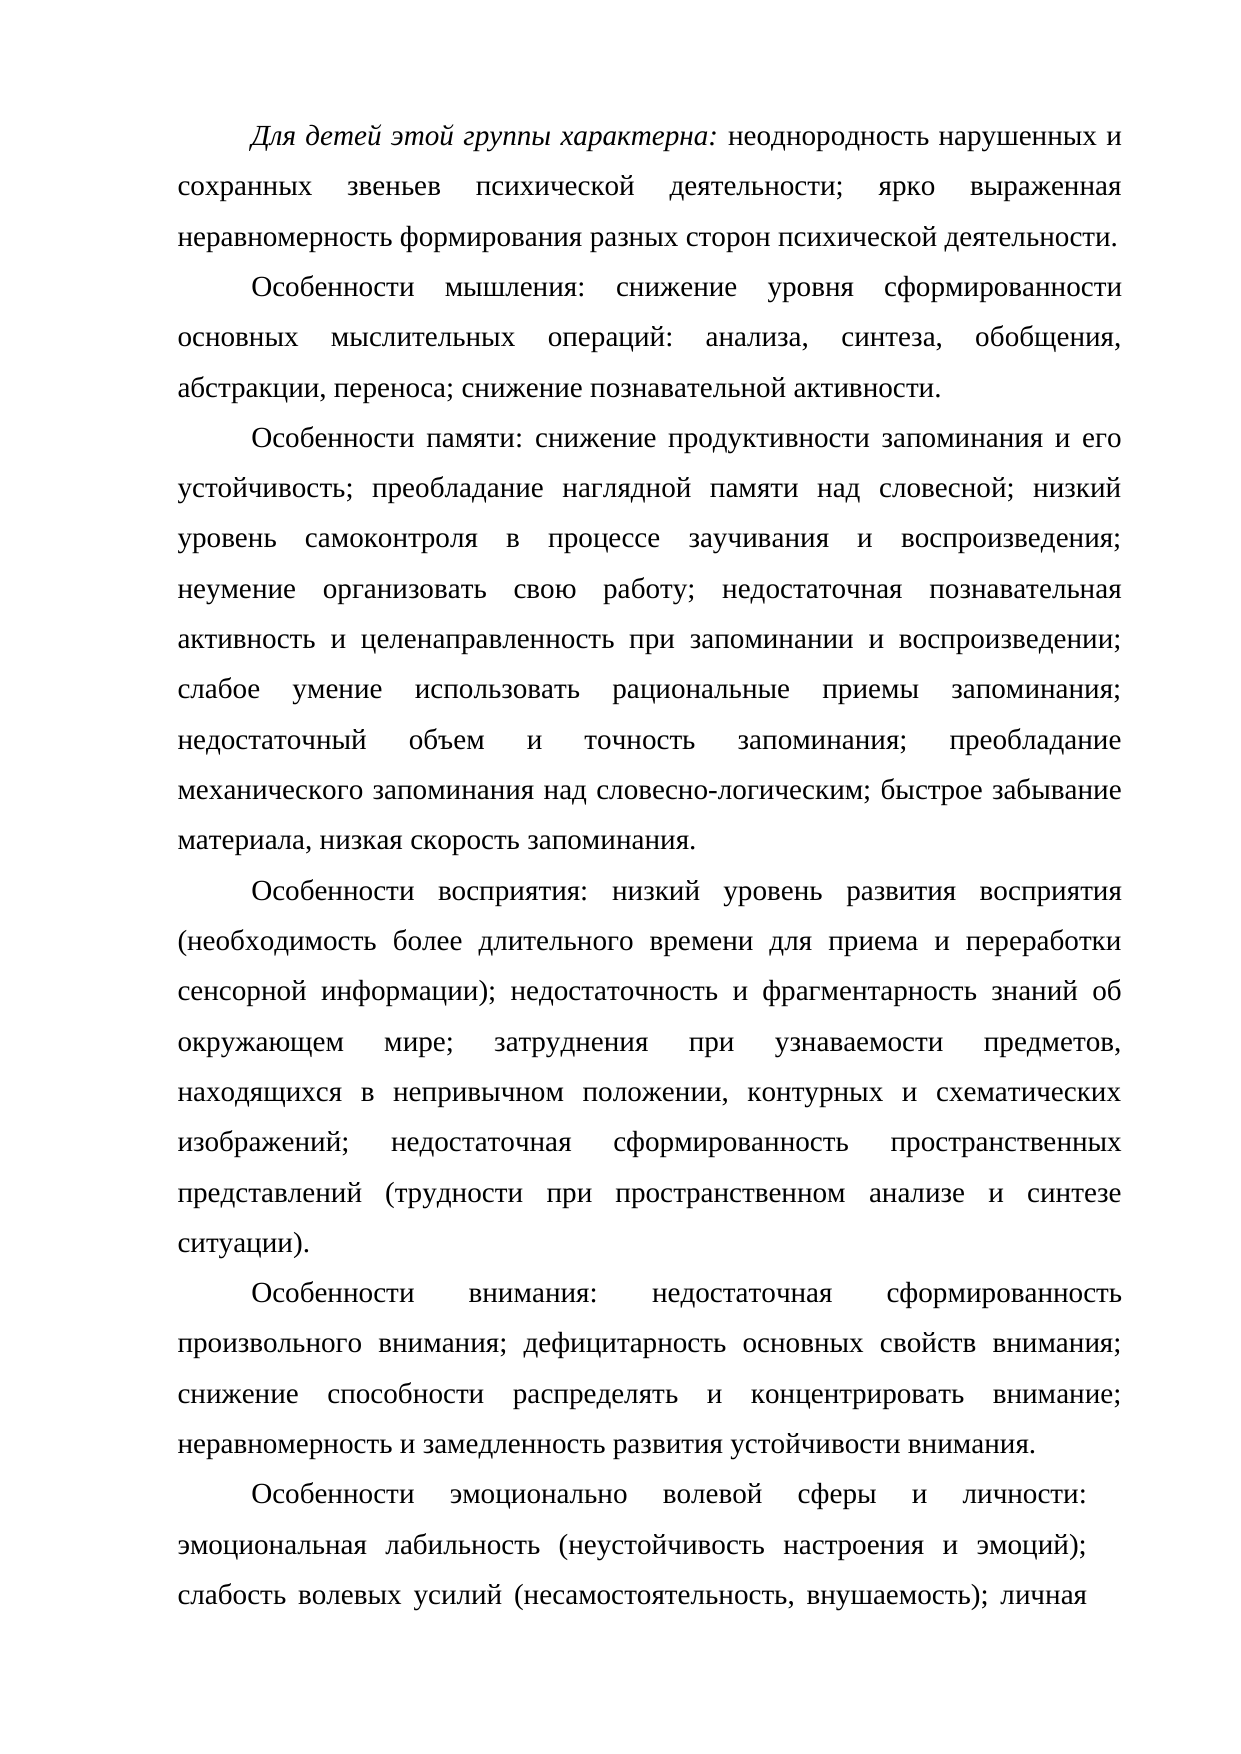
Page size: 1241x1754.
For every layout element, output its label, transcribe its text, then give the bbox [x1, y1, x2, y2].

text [177, 1477, 1088, 1611]
text Для детей этой группы характерна: неоднородность нарушенных и сохранных звеньев психической деятельности; ярко выраженная неравномерность формирования разных сторон психической деятельности. [177, 118, 1122, 252]
text Особенности мышления: снижение уровня сформированности основных мыслительных операций: анализа, синтеза, обобщения, абстракции, переноса; снижение познавательной активности. [177, 269, 1122, 403]
text Особенности внимания: недостаточная сформированность произвольного внимания; дефицитарность основных свойств внимания; снижение способности распределять и концентрировать внимание; неравномерность и замедленность развития устойчивости внимания. [177, 1275, 1122, 1460]
text Особенности памяти: снижение продуктивности запоминания и его устойчивость; преобладание наглядной памяти над словесной; низкий уровень самоконтроля в процессе заучивания и воспроизведения; неумение организовать свою работу; недостаточная познавательная активность и целенаправленность при запоминании и воспроизведении; слабое умение использовать рациональные приемы запоминания; недостаточный объем и точность запоминания; преобладание механического запоминания над словесно-логическим; быстрое забывание материала, низкая скорость запоминания. [177, 420, 1122, 856]
text Особенности восприятия: низкий уровень развития восприятия (необходимость более длительного времени для приема и переработки сенсорной информации); недостаточность и фрагментарность знаний об окружающем мире; затруднения при узнаваемости предметов, находящихся в непривычном положении, контурных и схематических изображений; недостаточная сформированность пространственных представлений (трудности при пространственном анализе и синтезе ситуации). [177, 873, 1122, 1258]
